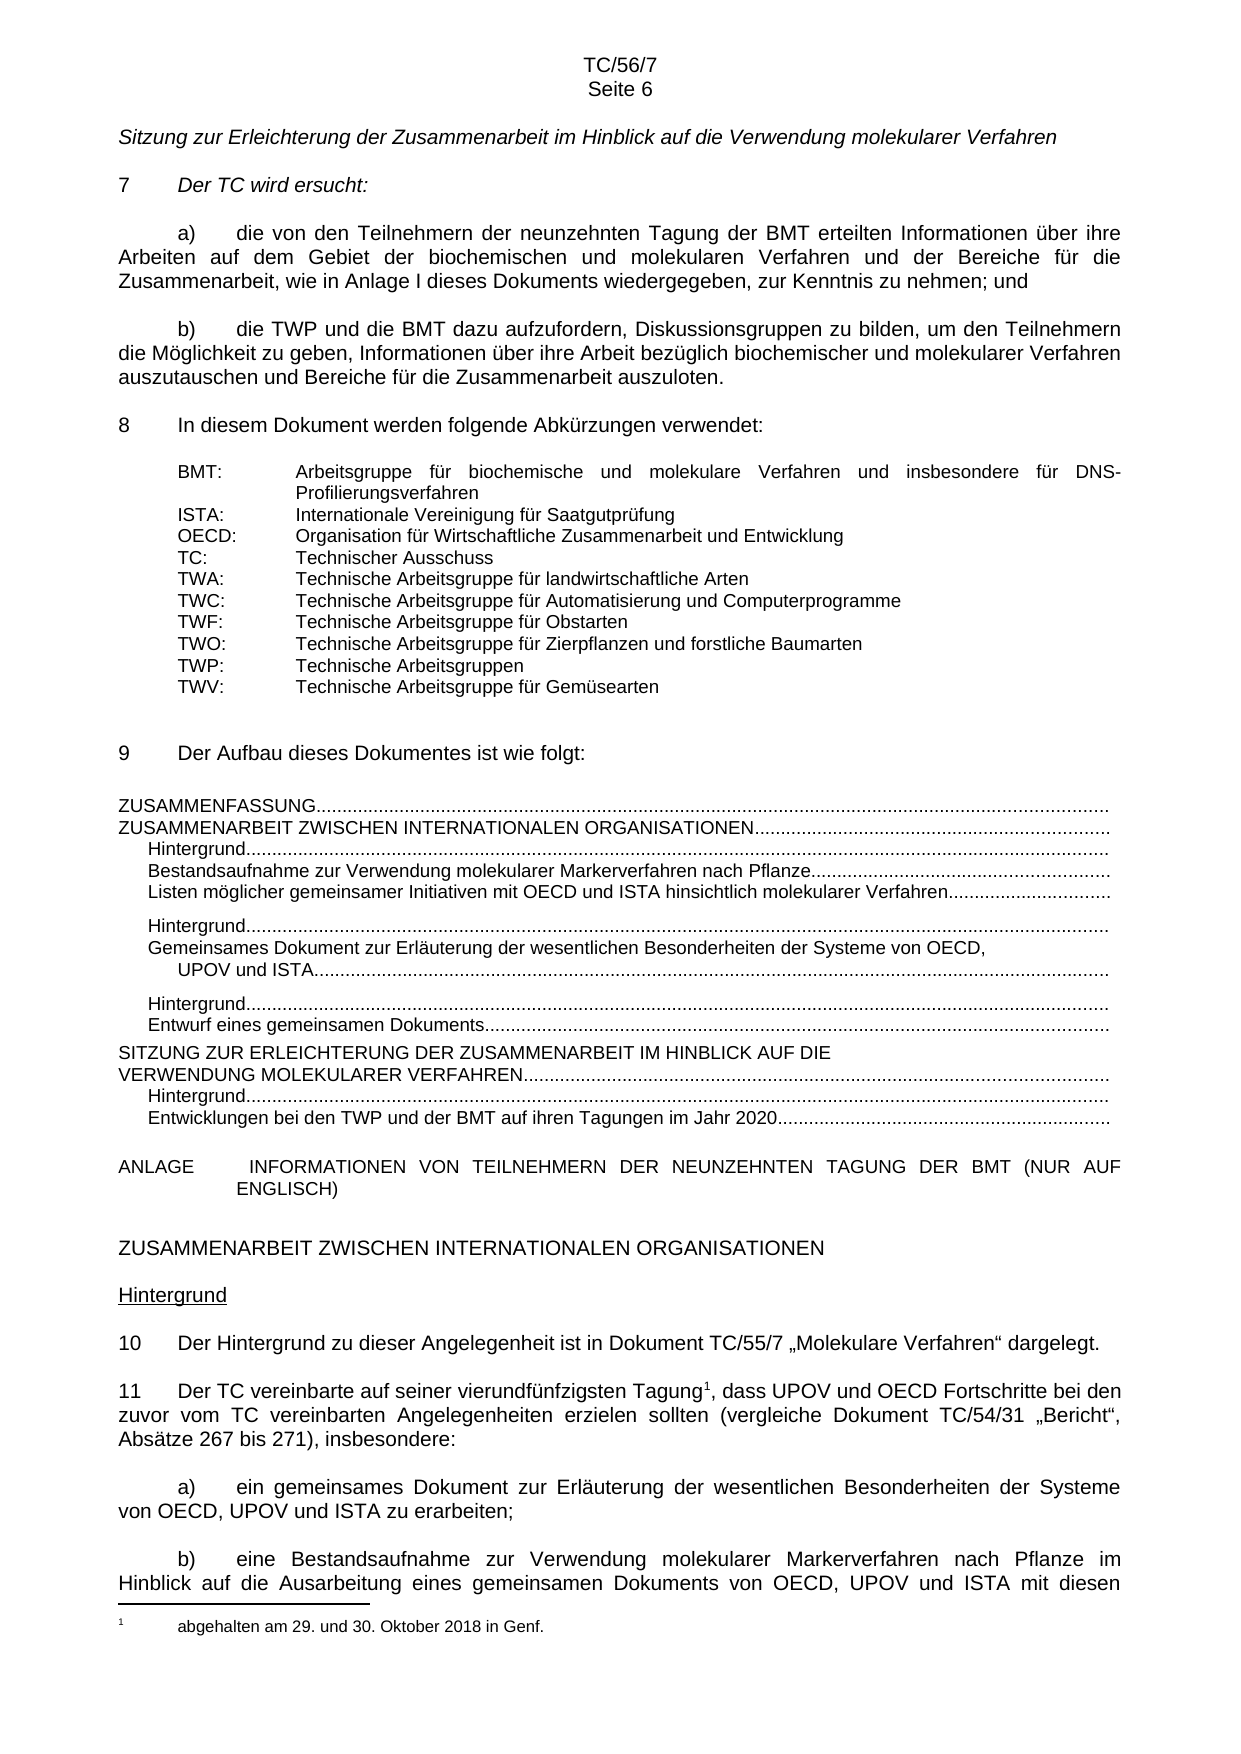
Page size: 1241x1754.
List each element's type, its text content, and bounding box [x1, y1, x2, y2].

text b) die TWP und die BMT dazu aufzufordern, Diskussionsgruppen zu bilden, um den Teilnehmern die Möglichkeit zu geben, Informationen über ihre Arbeit bezüglich biochemischer und molekularer Verfahren auszutauschen und Bereiche für die Zusammenarbeit auszuloten. [118, 317, 1122, 388]
text TWO: Technische Arbeitsgruppe für Zierpflanzen und forstliche Baumarten [177, 633, 1122, 654]
text Sitzung zur Erleichterung der Zusammenarbeit im Hinblick auf die Verwendung molekularer Verfahren [118, 125, 1122, 149]
text ANLAGE INFORMATIONEN VON TEILNEHMERN DER NEUNZEHNTEN TAGUNG DER BMT (NUR AUF ENGLISCH) [118, 1156, 1122, 1199]
text TWC: Technische Arbeitsgruppe für Automatisierung und Computerprogramme [177, 590, 1122, 611]
text In diesem Dokument werden folgende Abkürzungen verwendet: [118, 412, 1122, 436]
text BMT: Arbeitsgruppe für biochemische und molekulare Verfahren und insbesondere für DNS-Profilierungsverfahren [177, 460, 1122, 503]
text Der Hintergrund zu dieser Angelegenheit ist in Dokument TC/55/7 „Molekulare Verfahren“ dargelegt. [118, 1331, 1122, 1355]
text TWV: Technische Arbeitsgruppe für Gemüsearten [177, 676, 1122, 698]
text a) die von den Teilnehmern der neunzehnten Tagung der BMT erteilten Informationen über ihre Arbeiten auf dem Gebiet der biochemischen und molekularen Verfahren und der Bereiche für die Zusammenarbeit, wie in Anlage I dieses Dokuments wiedergegeben, zur Kenntnis zu nehmen; und [118, 221, 1122, 293]
text OECD: Organisation für Wirtschaftliche Zusammenarbeit und Entwicklung [177, 525, 1122, 547]
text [118, 1547, 1122, 1595]
text TWA: Technische Arbeitsgruppe für landwirtschaftliche Arten [177, 568, 1122, 590]
subtitle Hintergrund [118, 1283, 1122, 1307]
text TWP: Technische Arbeitsgruppen [177, 654, 1122, 676]
text Der TC vereinbarte auf seiner vierundfünfzigsten Tagung, dass UPOV und OECD Fortschritte bei den zuvor vom TC vereinbarten Angelegenheiten erzielen sollten (vergleiche Dokument TC/54/31 „Bericht“, Absätze 267 bis 271), insbesondere: [118, 1379, 1122, 1451]
text TC: Technischer Ausschuss [177, 547, 1122, 568]
text ISTA: Internationale Vereinigung für Saatgutprüfung [177, 503, 1122, 525]
text Der Aufbau dieses Dokumentes ist wie folgt: [118, 741, 1122, 765]
text TWF: Technische Arbeitsgruppe für Obstarten [177, 611, 1122, 633]
subtitle Zusammenarbeit zwischen internationalen Organisationen [118, 1235, 1122, 1259]
text a) ein gemeinsames Dokument zur Erläuterung der wesentlichen Besonderheiten der Systeme von OECD, UPOV und ISTA zu erarbeiten; [118, 1475, 1122, 1523]
text Der TC wird ersucht: [118, 173, 1122, 197]
